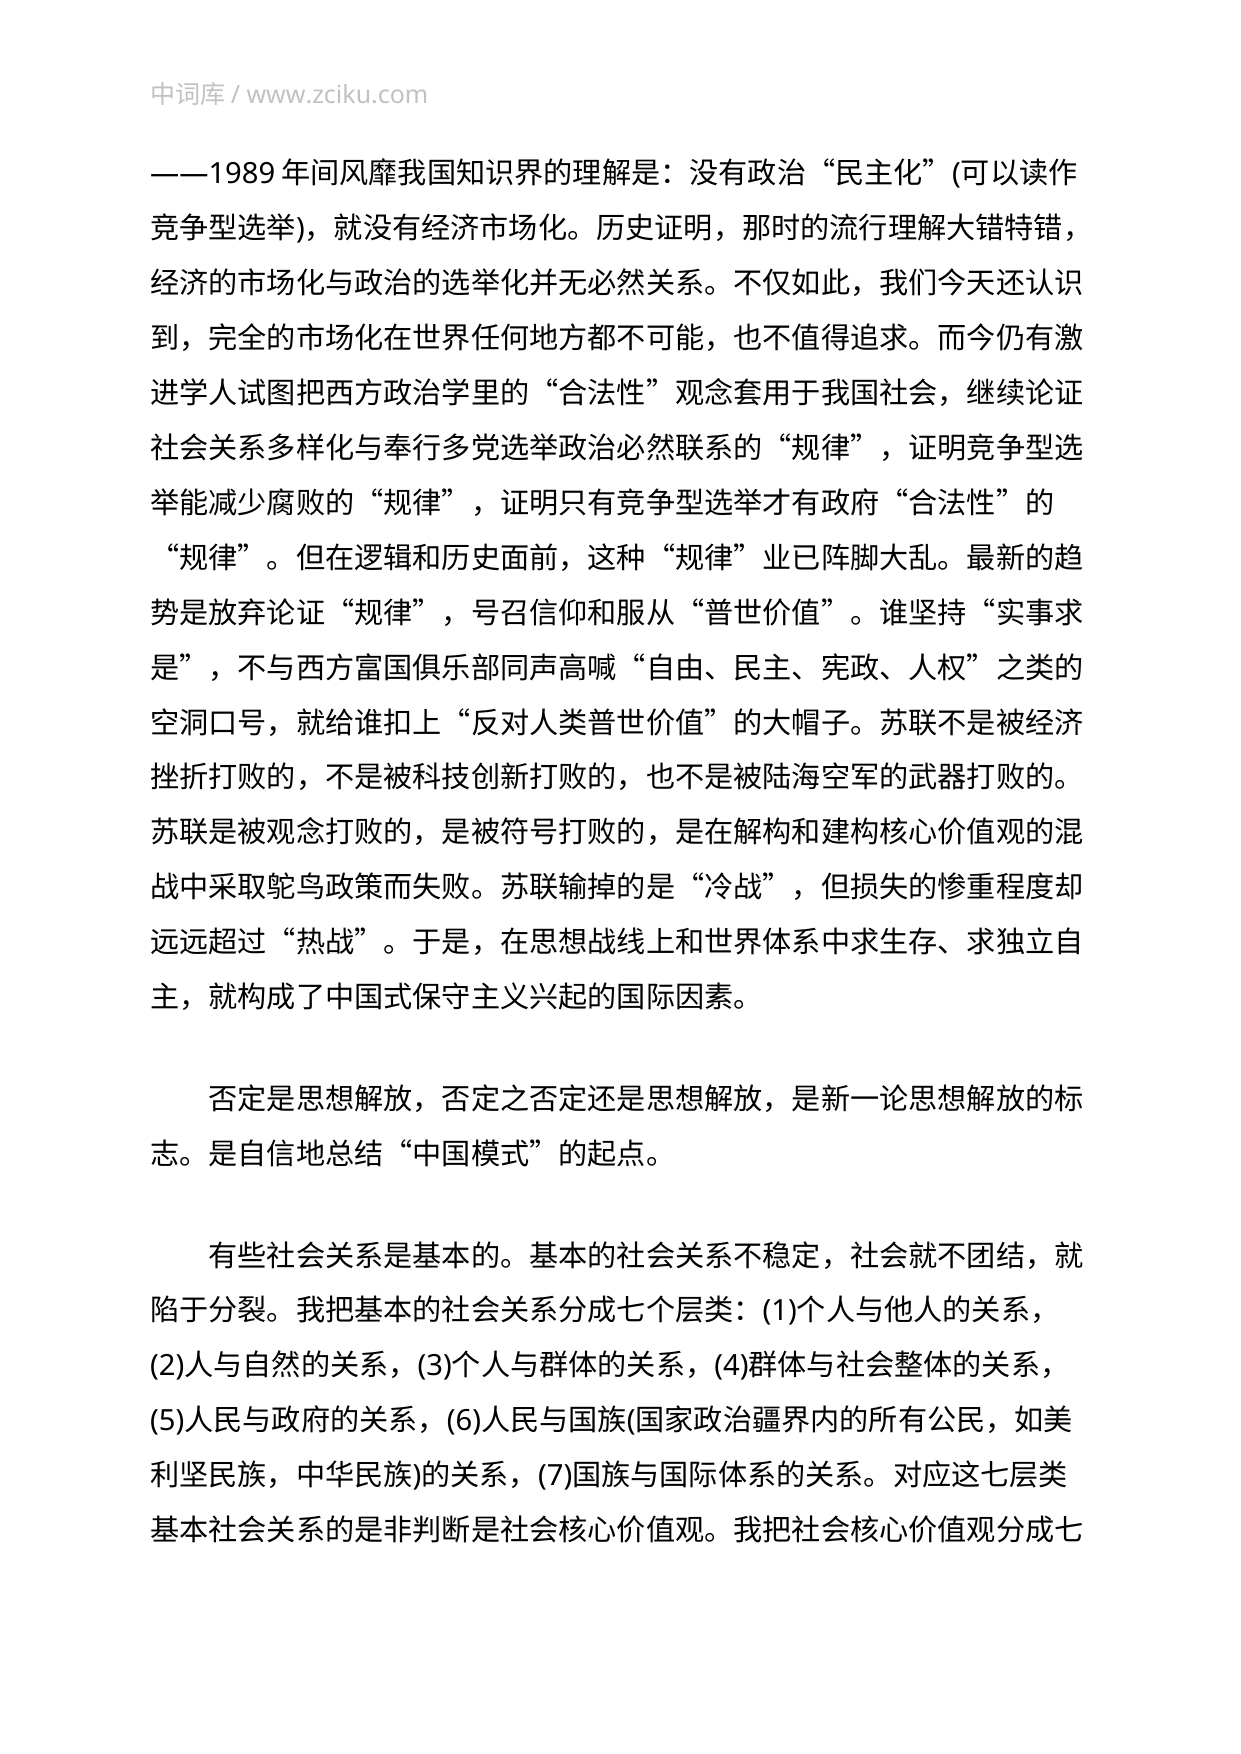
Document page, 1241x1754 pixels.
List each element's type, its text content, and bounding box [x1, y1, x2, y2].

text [150, 1232, 1090, 1549]
text 否定是思想解放，否定之否定还是思想解放，是新一论思想解放的标 志。是自信地总结“中国模式”的起点。 [150, 1075, 1090, 1173]
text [150, 150, 1090, 1016]
